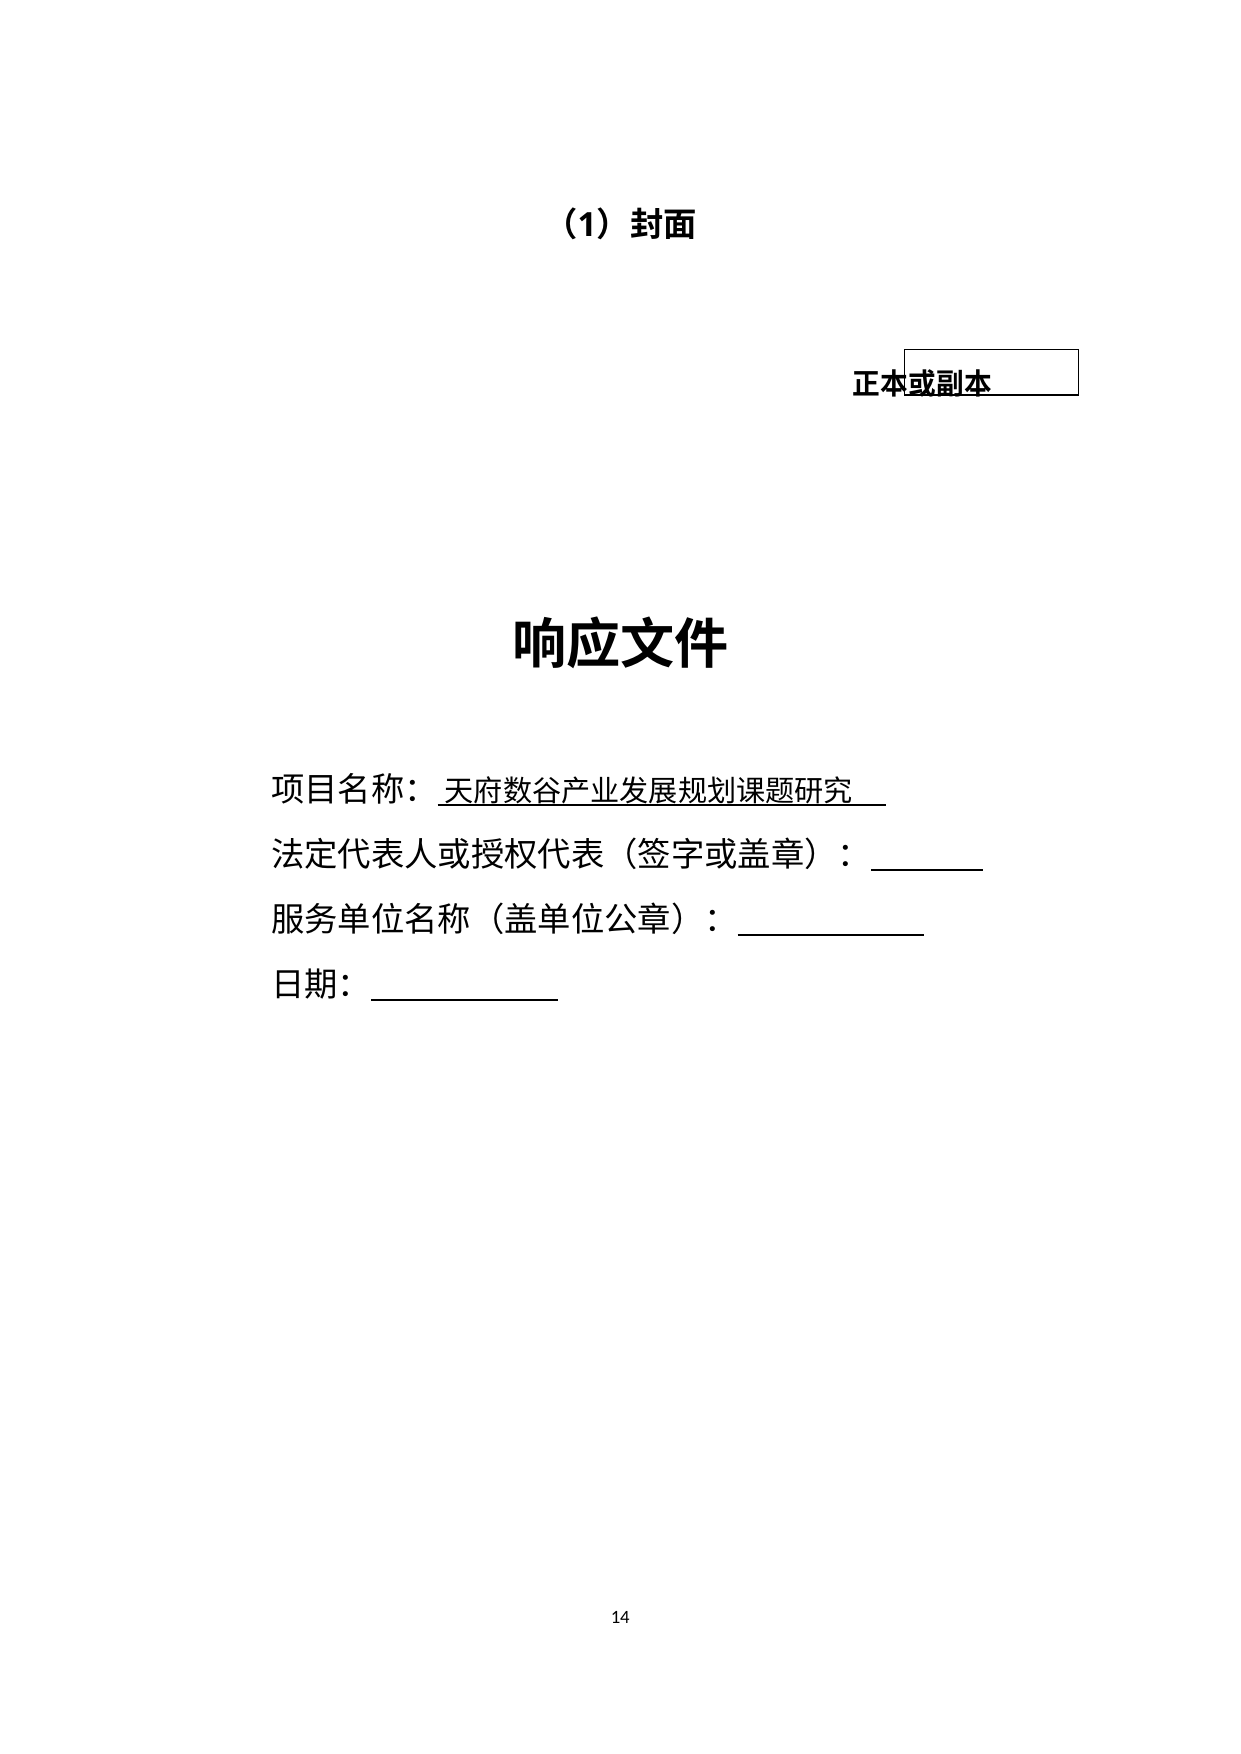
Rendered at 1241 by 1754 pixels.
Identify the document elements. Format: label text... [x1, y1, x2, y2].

text 法定代表人或授权代表（签字或盖章）： [187, 819, 1053, 884]
text 日期： [187, 949, 1053, 1014]
text 响应文件 [187, 592, 1053, 689]
subtitle （1）封面 [187, 189, 1053, 254]
text 项目名称： 天府数谷产业发展规划课题研究 [187, 754, 1053, 819]
text 服务单位名称（盖单位公章）： [187, 884, 1053, 949]
text 正本或副本 [187, 349, 992, 414]
